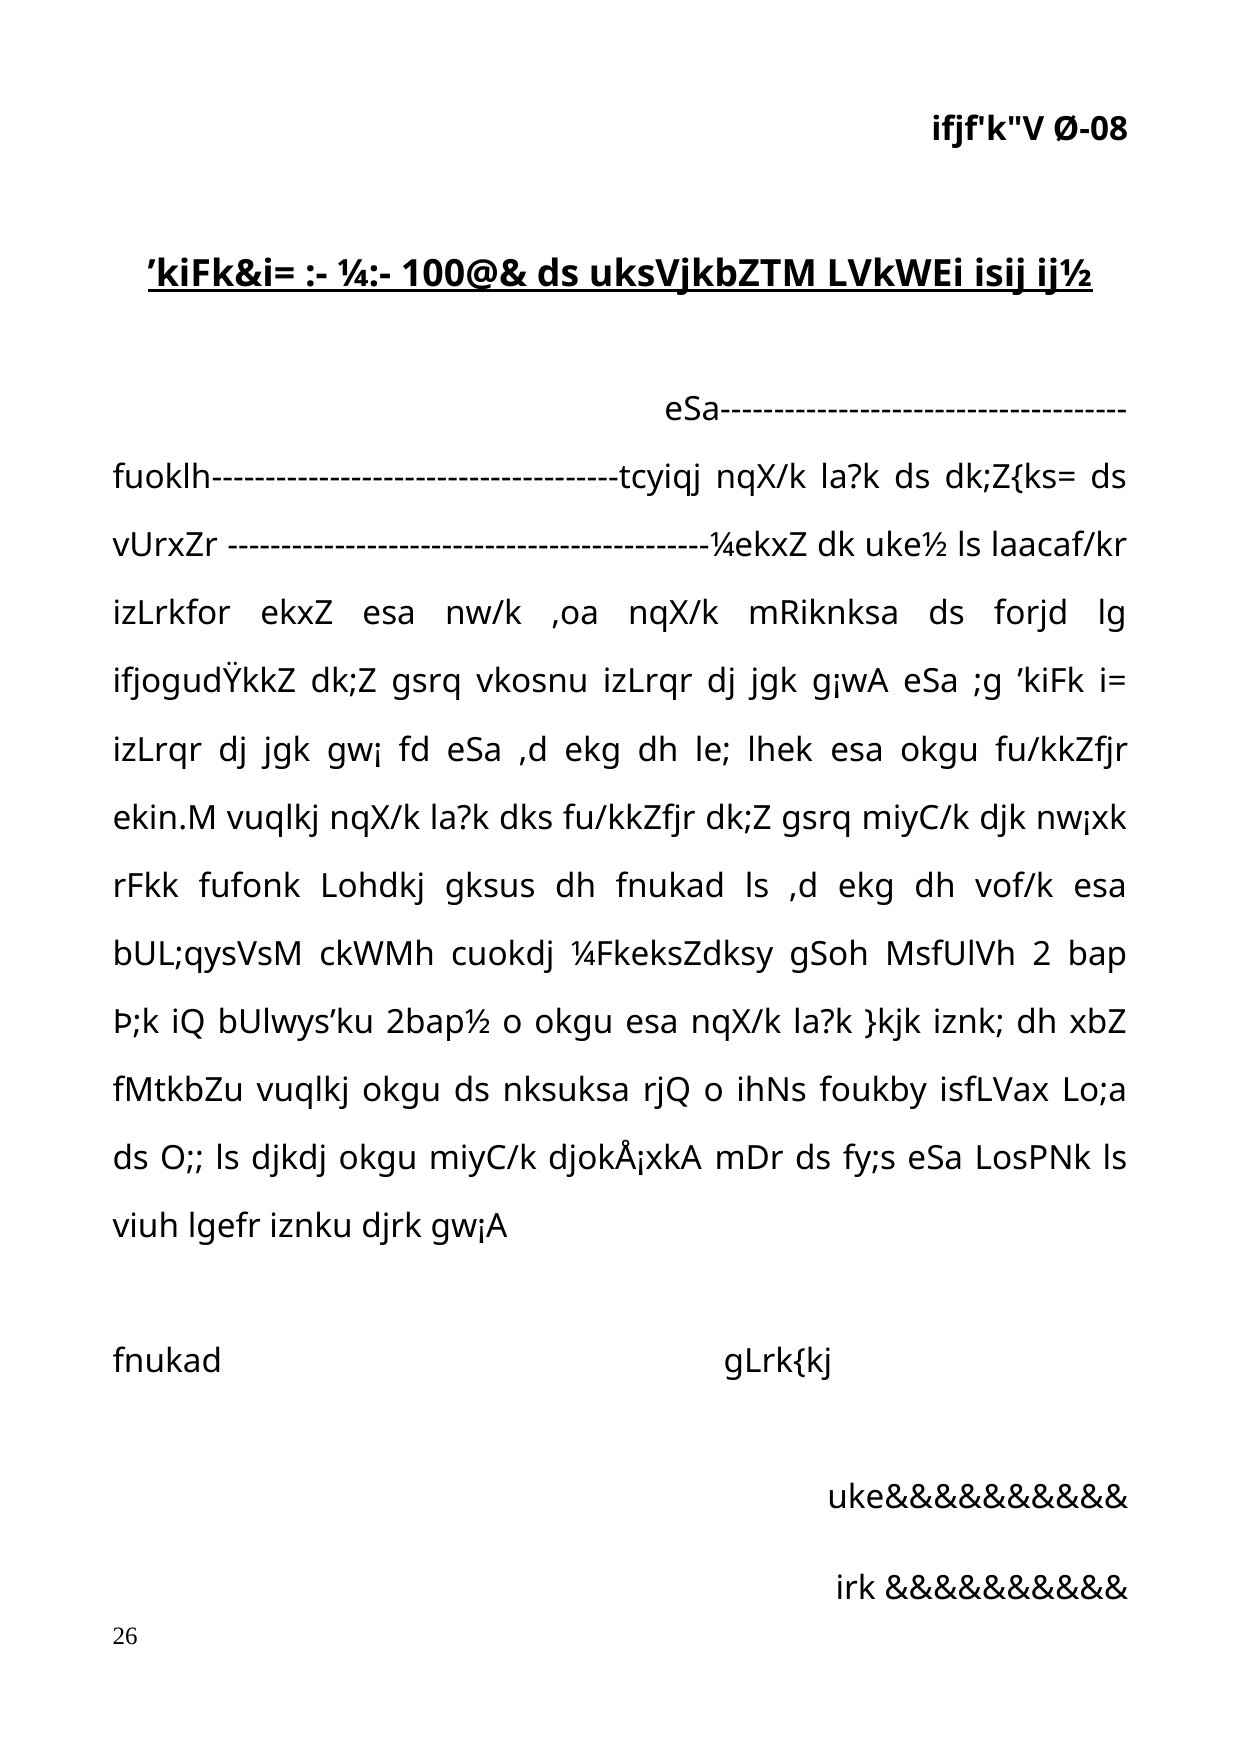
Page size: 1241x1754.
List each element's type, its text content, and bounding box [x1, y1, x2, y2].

text irk &&&&&&&&&& [112, 1564, 1128, 1609]
text fnukad gLrk{kj [112, 1337, 1128, 1382]
text ’kiFk&i= :- ¼:- 100@& ds uksVjkbZTM LVkWEi isij ij½ [112, 246, 1128, 297]
list eSa-------------------------------------- fuoklh--------------------------------------tcyiqj nqX/k la?k ds dk;Z{ks= ds vUrxZr ---------------------------------------------¼ekxZ dk uke½ ls laacaf/kr izLrkfor ekxZ esa nw/k ,oa nqX/k mRiknksa ds forjd lg ifjogudŸkkZ dk;Z gsrq vkosnu izLrqr dj jgk g¡wA eSa ;g ’kiFk i= izLrqr dj jgk gw¡ fd eSa ,d ekg dh le; lhek esa okgu fu/kkZfjr ekin.M vuqlkj nqX/k la?k dks fu/kkZfjr dk;Z gsrq miyC/k djk nw¡xk rFkk fufonk Lohdkj gksus dh fnukad ls ,d ekg dh vof/k esa bUL;qysVsM ckWMh cuokdj ¼FkeksZdksy gSoh MsfUlVh 2 bap Þ;k iQ bUlwys’ku 2bap½ o okgu esa nqX/k la?k }kjk iznk; dh xbZ fMtkbZu vuqlkj okgu ds nksuksa rjQ o ihNs foukby isfLVax Lo;a ds O;; ls djkdj okgu miyC/k djokÅ¡xkA mDr ds fy;s eSa LosPNk ls viuh lgefr iznku djrk gw¡A [112, 385, 1128, 1248]
text uke&&&&&&&&&& [112, 1473, 1128, 1518]
text ifjf'k"V Ø-08 [112, 104, 1128, 150]
